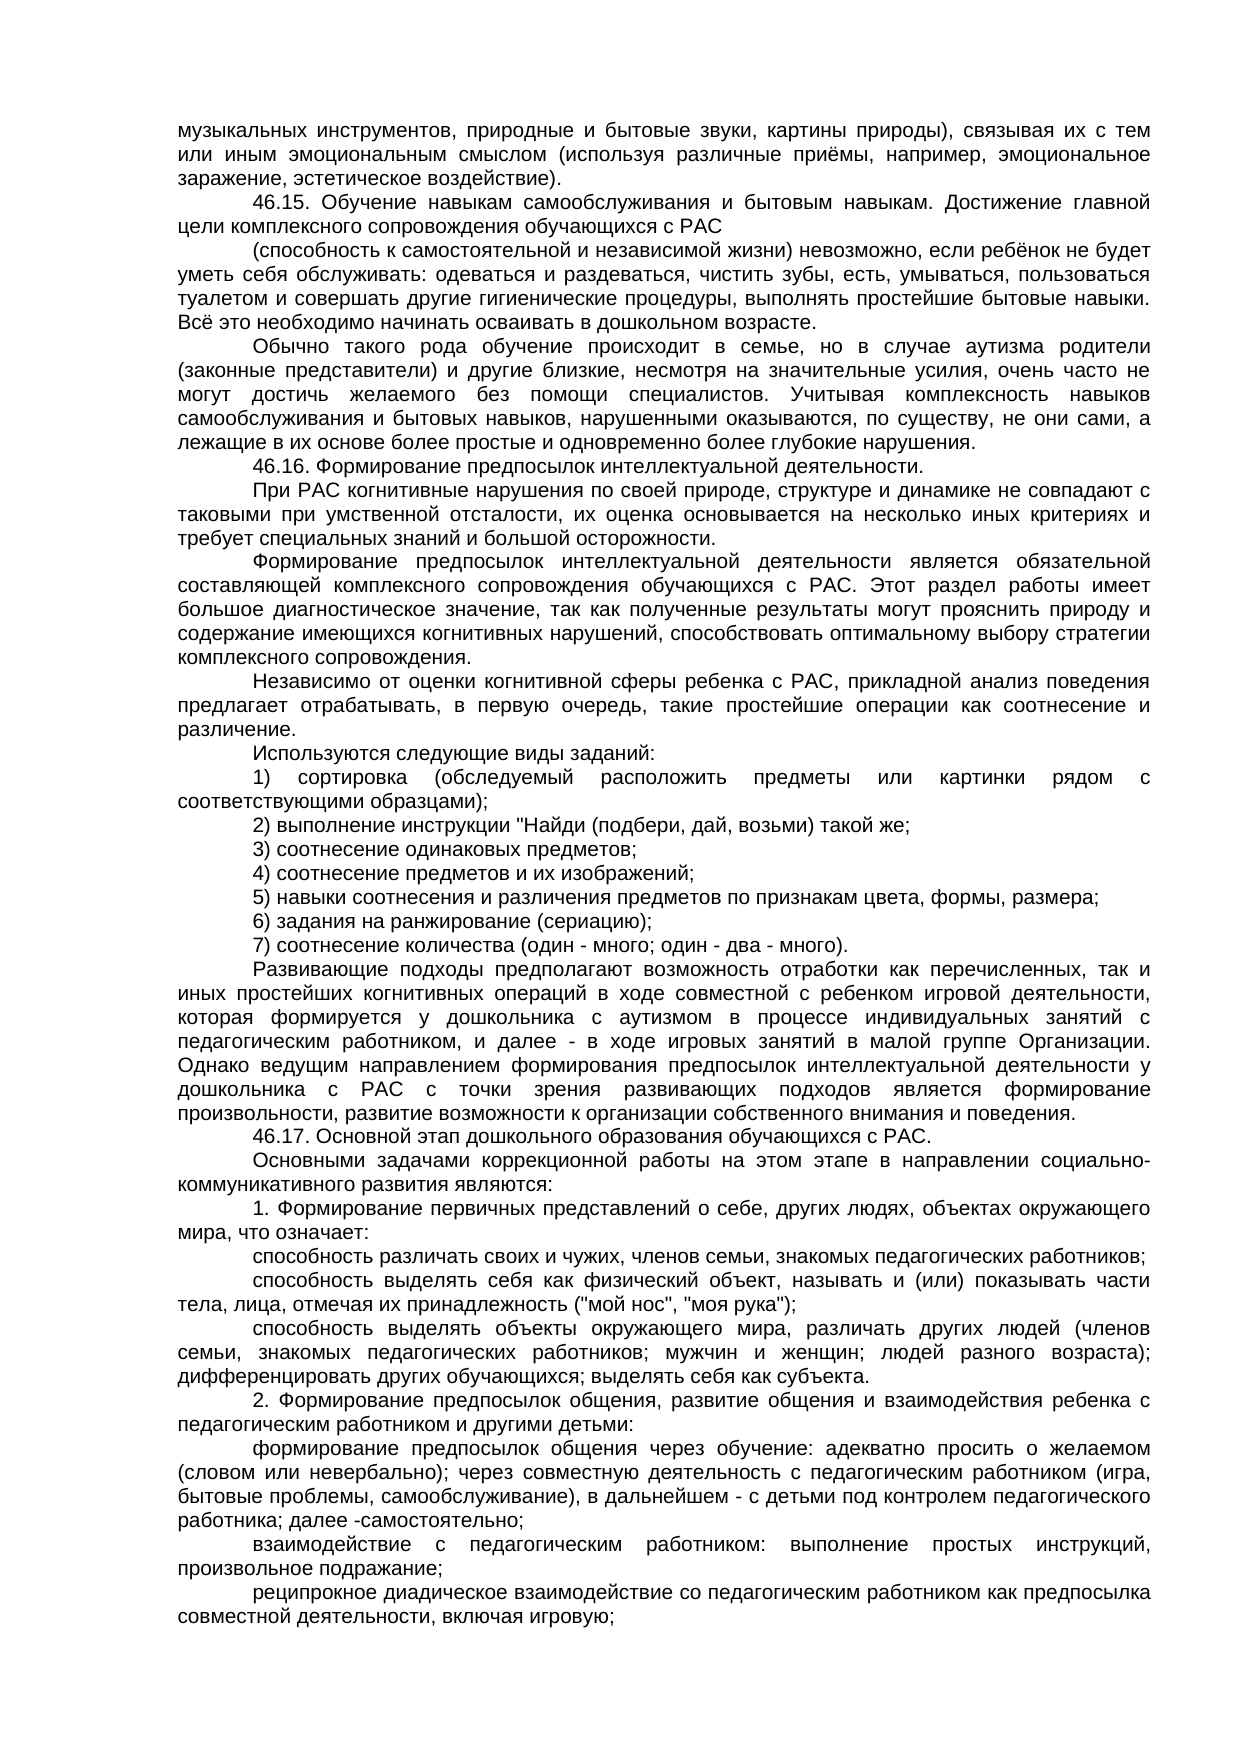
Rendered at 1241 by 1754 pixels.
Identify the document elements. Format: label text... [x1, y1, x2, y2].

text 46.15. Обучение навыкам самообслуживания и бытовым навыкам. Достижение главной цели комплексного сопровождения обучающихся с РАС [177, 190, 1152, 238]
text формирование предпосылок общения через обучение: адекватно просить о желаемом (словом или невербально); через совместную деятельность с педагогическим работником (игра, бытовые проблемы, самообслуживание), в дальнейшем - с детьми под контролем педагогического работника; далее -самостоятельно; [177, 1436, 1152, 1532]
text Формирование предпосылок интеллектуальной деятельности является обязательной составляющей комплексного сопровождения обучающихся с РАС. Этот раздел работы имеет большое диагностическое значение, так как полученные результаты могут прояснить природу и содержание имеющихся когнитивных нарушений, способствовать оптимальному выбору стратегии комплексного сопровождения. [177, 549, 1152, 669]
text способность выделять объекты окружающего мира, различать других людей (членов семьи, знакомых педагогических работников; мужчин и женщин; людей разного возраста); дифференцировать других обучающихся; выделять себя как субъекта. [177, 1316, 1152, 1388]
text Основными задачами коррекционной работы на этом этапе в направлении социально-коммуникативного развития являются: [177, 1148, 1152, 1196]
text Используются следующие виды заданий: [177, 741, 1152, 765]
text взаимодействие с педагогическим работником: выполнение простых инструкций, произвольное подражание; [177, 1532, 1152, 1579]
text 46.16. Формирование предпосылок интеллектуальной деятельности. [177, 453, 1152, 477]
text (способность к самостоятельной и независимой жизни) невозможно, если ребёнок не будет уметь себя обслуживать: одеваться и раздеваться, чистить зубы, есть, умываться, пользоваться туалетом и совершать другие гигиенические процедуры, выполнять простейшие бытовые навыки. Всё это необходимо начинать осваивать в дошкольном возрасте. [177, 238, 1152, 334]
text 1. Формирование первичных представлений о себе, других людях, объектах окружающего мира, что означает: [177, 1196, 1152, 1244]
text 4) соотнесение предметов и их изображений; [177, 861, 1152, 885]
text Независимо от оценки когнитивной сферы ребенка с РАС, прикладной анализ поведения предлагает отрабатывать, в первую очередь, такие простейшие операции как соотнесение и различение. [177, 669, 1152, 741]
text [177, 118, 1152, 190]
text 2. Формирование предпосылок общения, развитие общения и взаимодействия ребенка с педагогическим работником и другими детьми: [177, 1388, 1152, 1436]
text Развивающие подходы предполагают возможность отработки как перечисленных, так и иных простейших когнитивных операций в ходе совместной с ребенком игровой деятельности, которая формируется у дошкольника с аутизмом в процессе индивидуальных занятий с педагогическим работником, и далее - в ходе игровых занятий в малой группе Организации. Однако ведущим направлением формирования предпосылок интеллектуальной деятельности у дошкольника с РАС с точки зрения развивающих подходов является формирование произвольности, развитие возможности к организации собственного внимания и поведения. [177, 957, 1152, 1124]
text Обычно такого рода обучение происходит в семье, но в случае аутизма родители (законные представители) и другие близкие, несмотря на значительные усилия, очень часто не могут достичь желаемого без помощи специалистов. Учитывая комплексность навыков самообслуживания и бытовых навыков, нарушенными оказываются, по существу, не они сами, а лежащие в их основе более простые и одновременно более глубокие нарушения. [177, 334, 1152, 453]
text 7) соотнесение количества (один - много; один - два - много). [177, 933, 1152, 957]
text способность различать своих и чужих, членов семьи, знакомых педагогических работников; [177, 1244, 1152, 1268]
text 6) задания на ранжирование (сериацию); [177, 909, 1152, 933]
text При РАС когнитивные нарушения по своей природе, структуре и динамике не совпадают с таковыми при умственной отсталости, их оценка основывается на несколько иных критериях и требует специальных знаний и большой осторожности. [177, 477, 1152, 549]
text 46.17. Основной этап дошкольного образования обучающихся с РАС. [177, 1124, 1152, 1148]
text способность выделять себя как физический объект, называть и (или) показывать части тела, лица, отмечая их принадлежность ("мой нос", "моя рука"); [177, 1268, 1152, 1316]
text 1) сортировка (обследуемый расположить предметы или картинки рядом с соответствующими образцами); [177, 765, 1152, 813]
text 2) выполнение инструкции "Найди (подбери, дай, возьми) такой же; [177, 813, 1152, 837]
text 3) соотнесение одинаковых предметов; [177, 837, 1152, 861]
text 5) навыки соотнесения и различения предметов по признакам цвета, формы, размера; [177, 885, 1152, 909]
text реципрокное диадическое взаимодействие со педагогическим работником как предпосылка совместной деятельности, включая игровую; [177, 1579, 1152, 1627]
